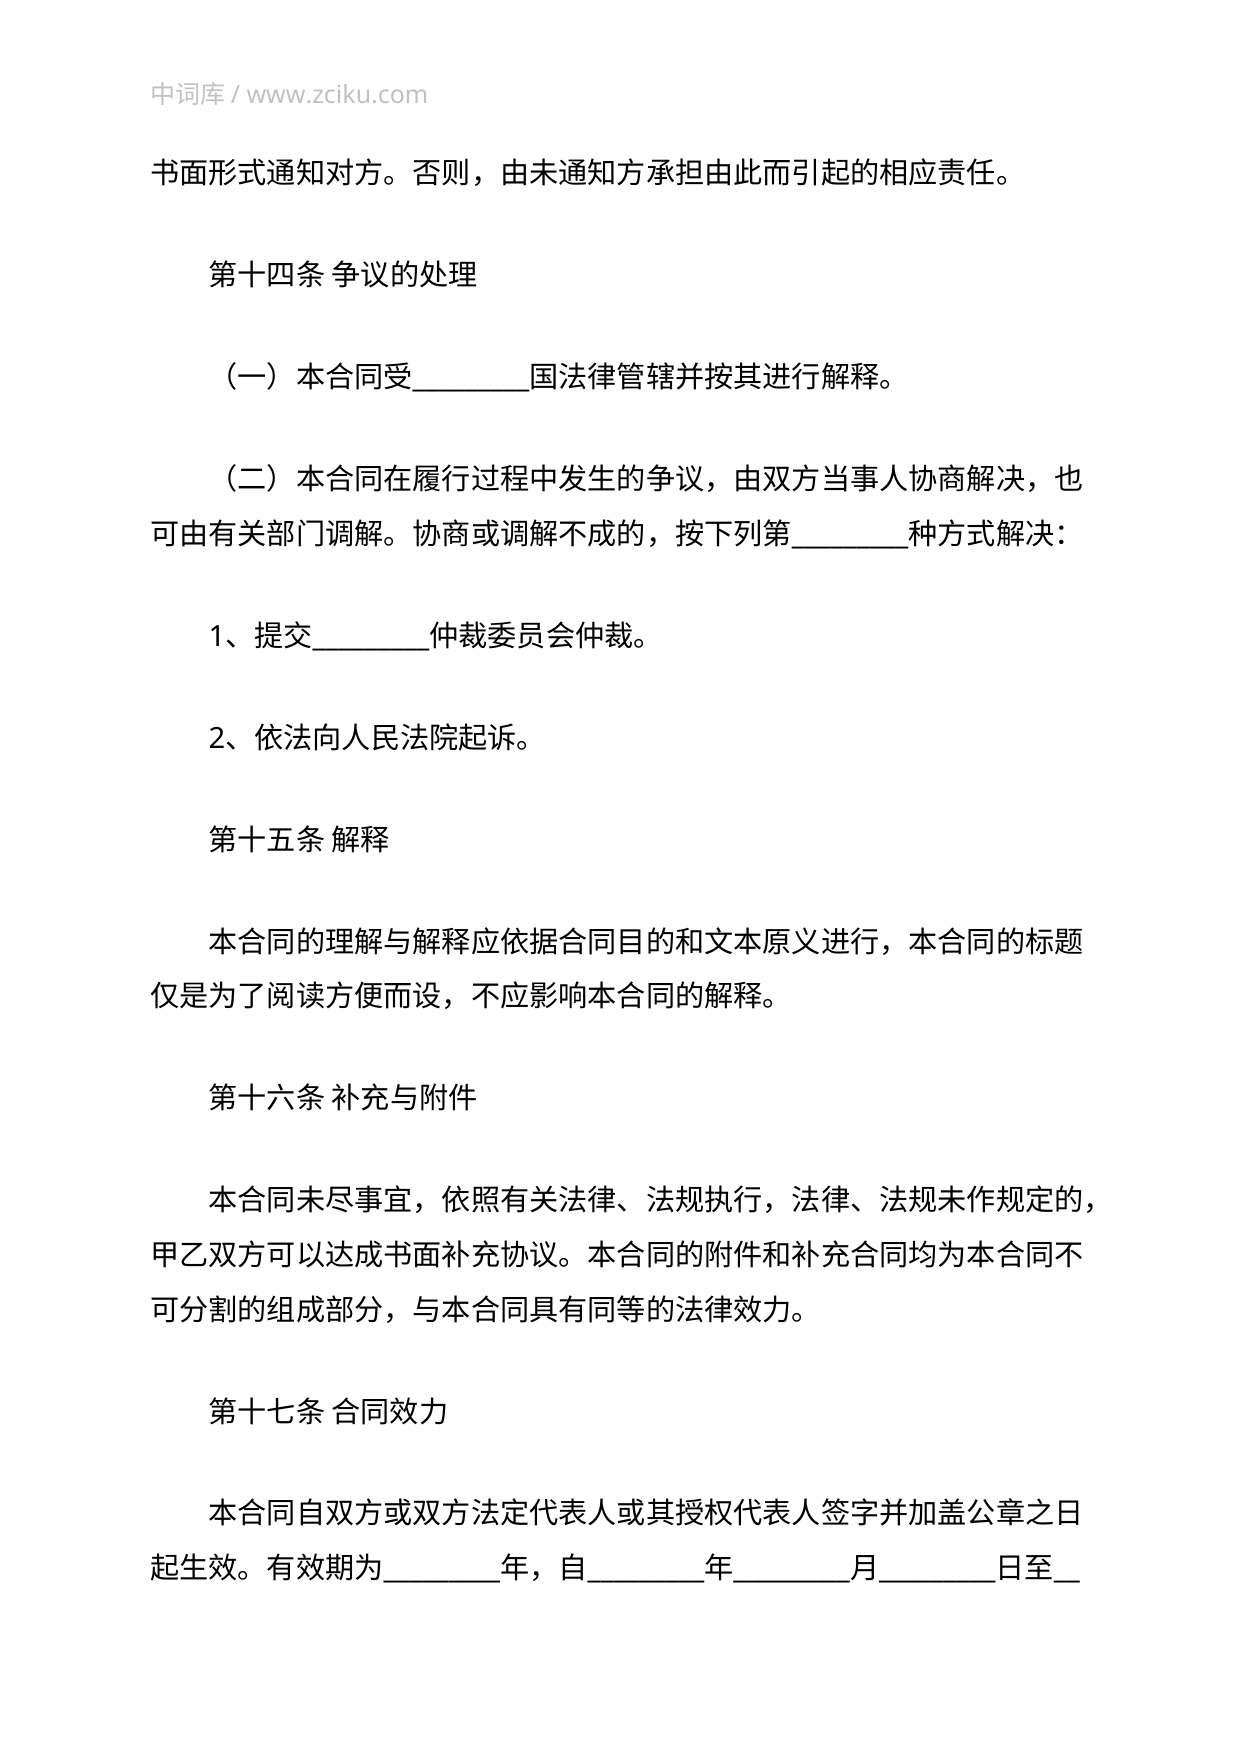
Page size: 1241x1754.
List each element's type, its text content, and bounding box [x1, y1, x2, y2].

text 第十五条 解释 [150, 816, 1090, 859]
text （一）本合同受_________国法律管辖并按其进行解释。 [150, 353, 1090, 396]
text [150, 1490, 1090, 1587]
text 第十六条 补充与附件 [150, 1075, 1090, 1117]
text 本合同未尽事宜，依照有关法律、法规执行，法律、法规未作规定的，甲乙双方可以达成书面补充协议。本合同的附件和补充合同均为本合同不可分割的组成部分，与本合同具有同等的法律效力。 [150, 1177, 1090, 1329]
text 2、依法向人民法院起诉。 [150, 714, 1090, 757]
text 1、提交_________仲裁委员会仲裁。 [150, 612, 1090, 655]
text 第十七条 合同效力 [150, 1388, 1090, 1430]
text 第十四条 争议的处理 [150, 252, 1090, 294]
text （二）本合同在履行过程中发生的争议，由双方当事人协商解决，也可由有关部门调解。协商或调解不成的，按下列第_________种方式解决： [150, 456, 1090, 553]
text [150, 150, 1090, 192]
text 本合同的理解与解释应依据合同目的和文本原义进行，本合同的标题仅是为了阅读方便而设，不应影响本合同的解释。 [150, 918, 1090, 1015]
